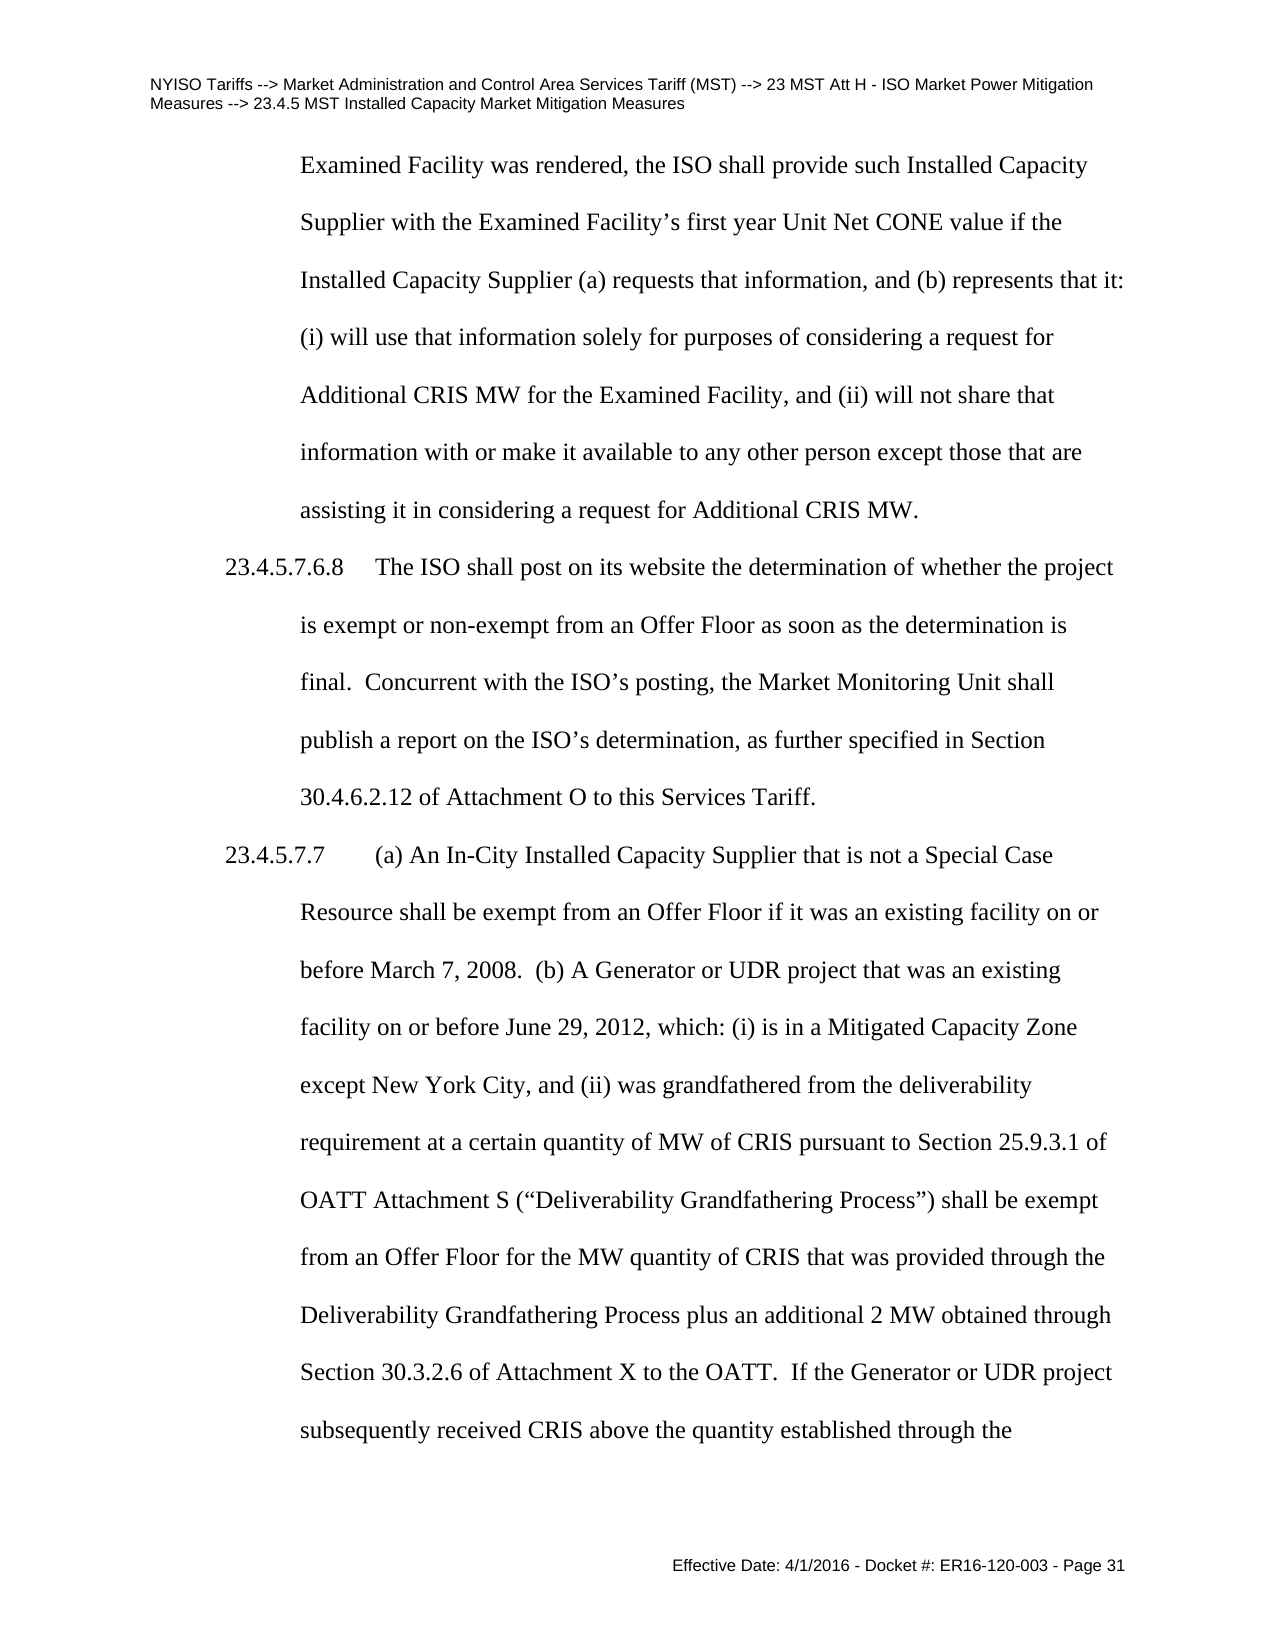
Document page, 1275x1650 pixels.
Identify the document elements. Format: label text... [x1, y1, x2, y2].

text 23.4.5.7.6.8 The ISO shall post on its website the determination of whether the project is exempt or non-exempt from an Offer Floor as soon as the determination is final. Concurrent with the ISO’s posting, the Market Monitoring Unit shall publish a report on the ISO’s determination, as further specified in Section 30.4.6.2.12 of Attachment O to this Services Tariff. [225, 552, 1125, 811]
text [225, 150, 1125, 524]
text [225, 840, 1125, 1444]
